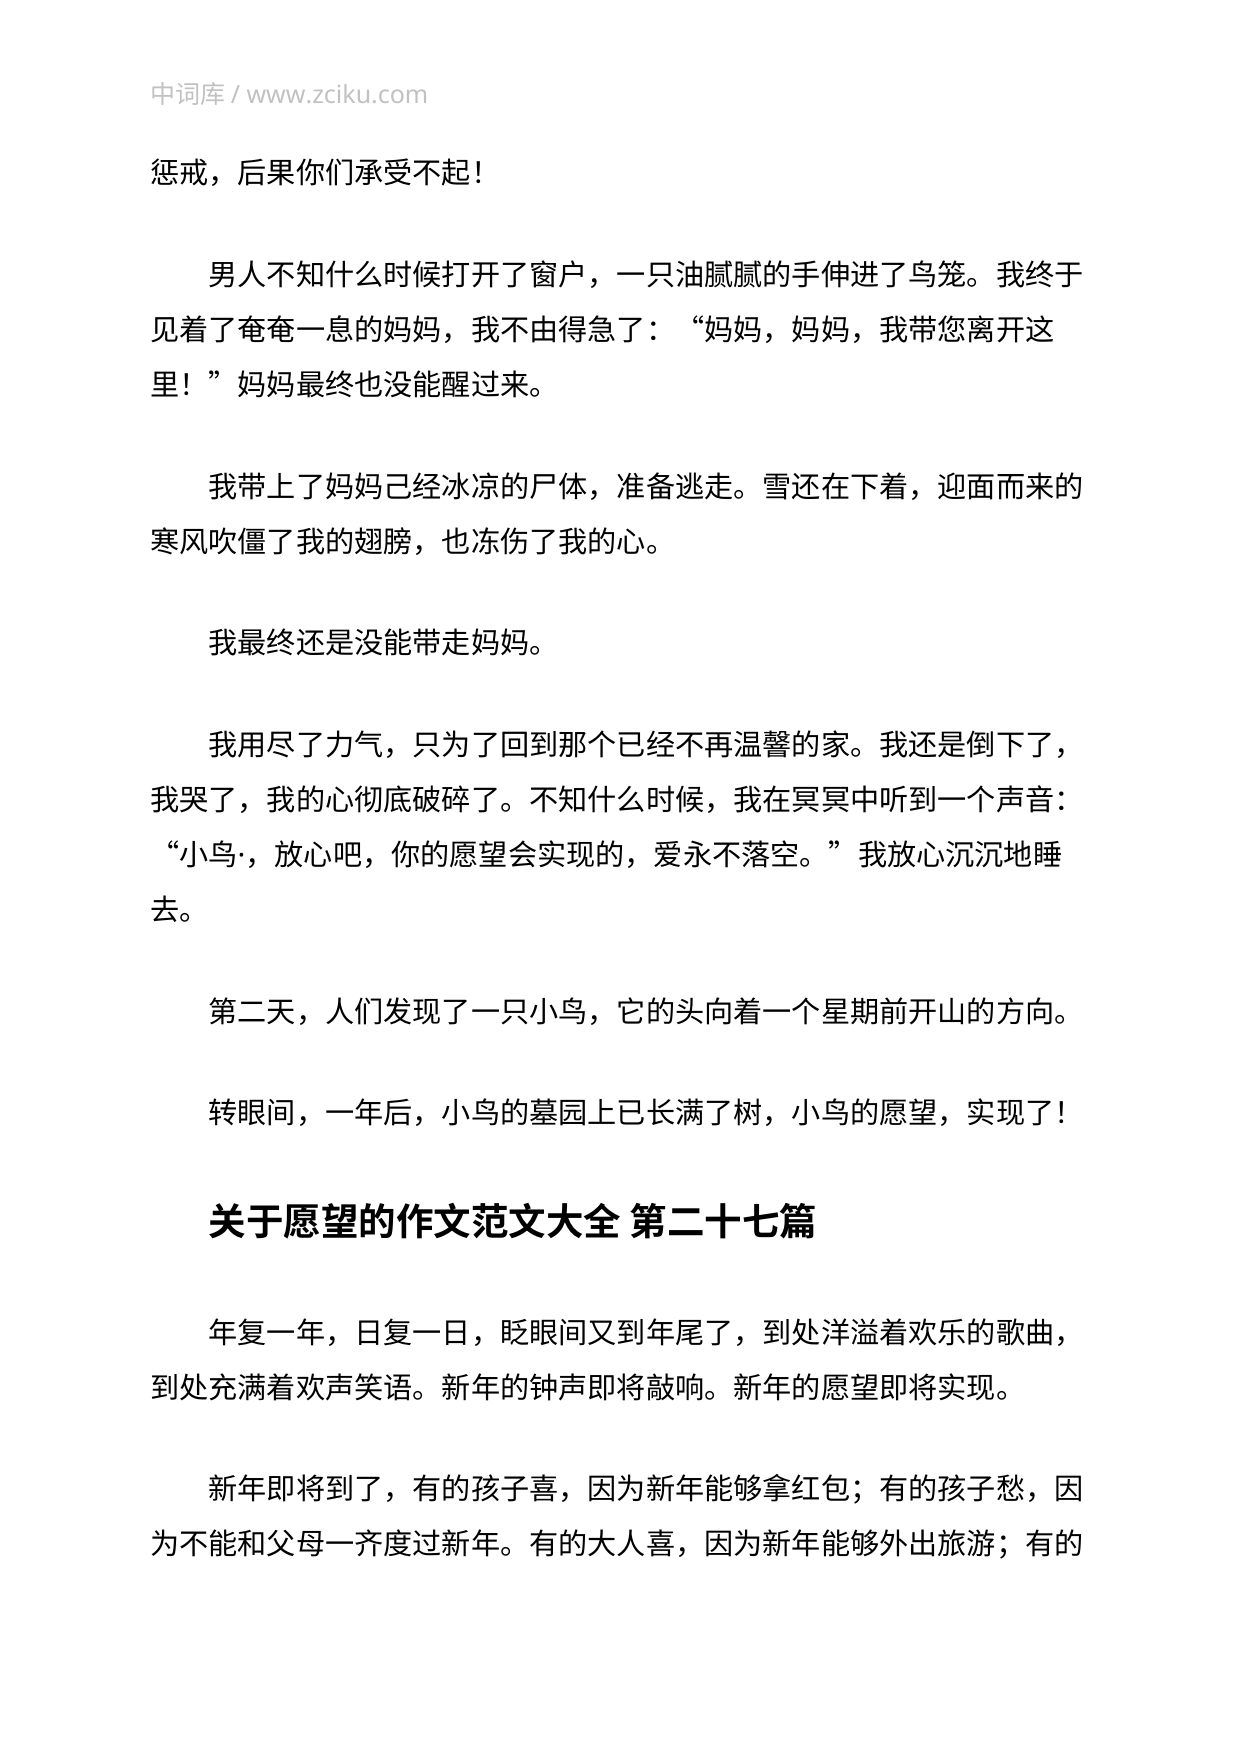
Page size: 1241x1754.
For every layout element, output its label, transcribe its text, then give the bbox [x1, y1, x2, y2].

text 年复一年，日复一日，眨眼间又到年尾了，到处洋溢着欢乐的歌曲，到处充满着欢声笑语。新年的钟声即将敲响。新年的愿望即将实现。 [150, 1309, 1090, 1406]
text 我最终还是没能带走妈妈。 [150, 620, 1090, 662]
text 第二天，人们发现了一只小鸟，它的头向着一个星期前开山的方向。 [150, 988, 1090, 1031]
text 转眼间，一年后，小鸟的墓园上已长满了树，小鸟的愿望，实现了！ [150, 1090, 1090, 1132]
text 关于愿望的作文范文大全 第二十七篇 [150, 1192, 1090, 1246]
text 我用尽了力气，只为了回到那个已经不再温韾的家。我还是倒下了，我哭了，我的心彻底破碎了。不知什么时候，我在冥冥中听到一个声音：“小鸟·，放心吧，你的愿望会实现的，爱永不落空。”我放心沉沉地睡去。 [150, 722, 1090, 929]
text 我带上了妈妈己经冰凉的尸体，准备逃走。雪还在下着，迎面而来的寒风吹僵了我的翅膀，也冻伤了我的心。 [150, 463, 1090, 561]
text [150, 150, 1090, 192]
text 男人不知什么时候打开了窗户，一只油腻腻的手伸进了鸟笼。我终于见着了奄奄一息的妈妈，我不由得急了：“妈妈，妈妈，我带您离开这里！”妈妈最终也没能醒过来。 [150, 252, 1090, 404]
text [150, 1466, 1090, 1563]
